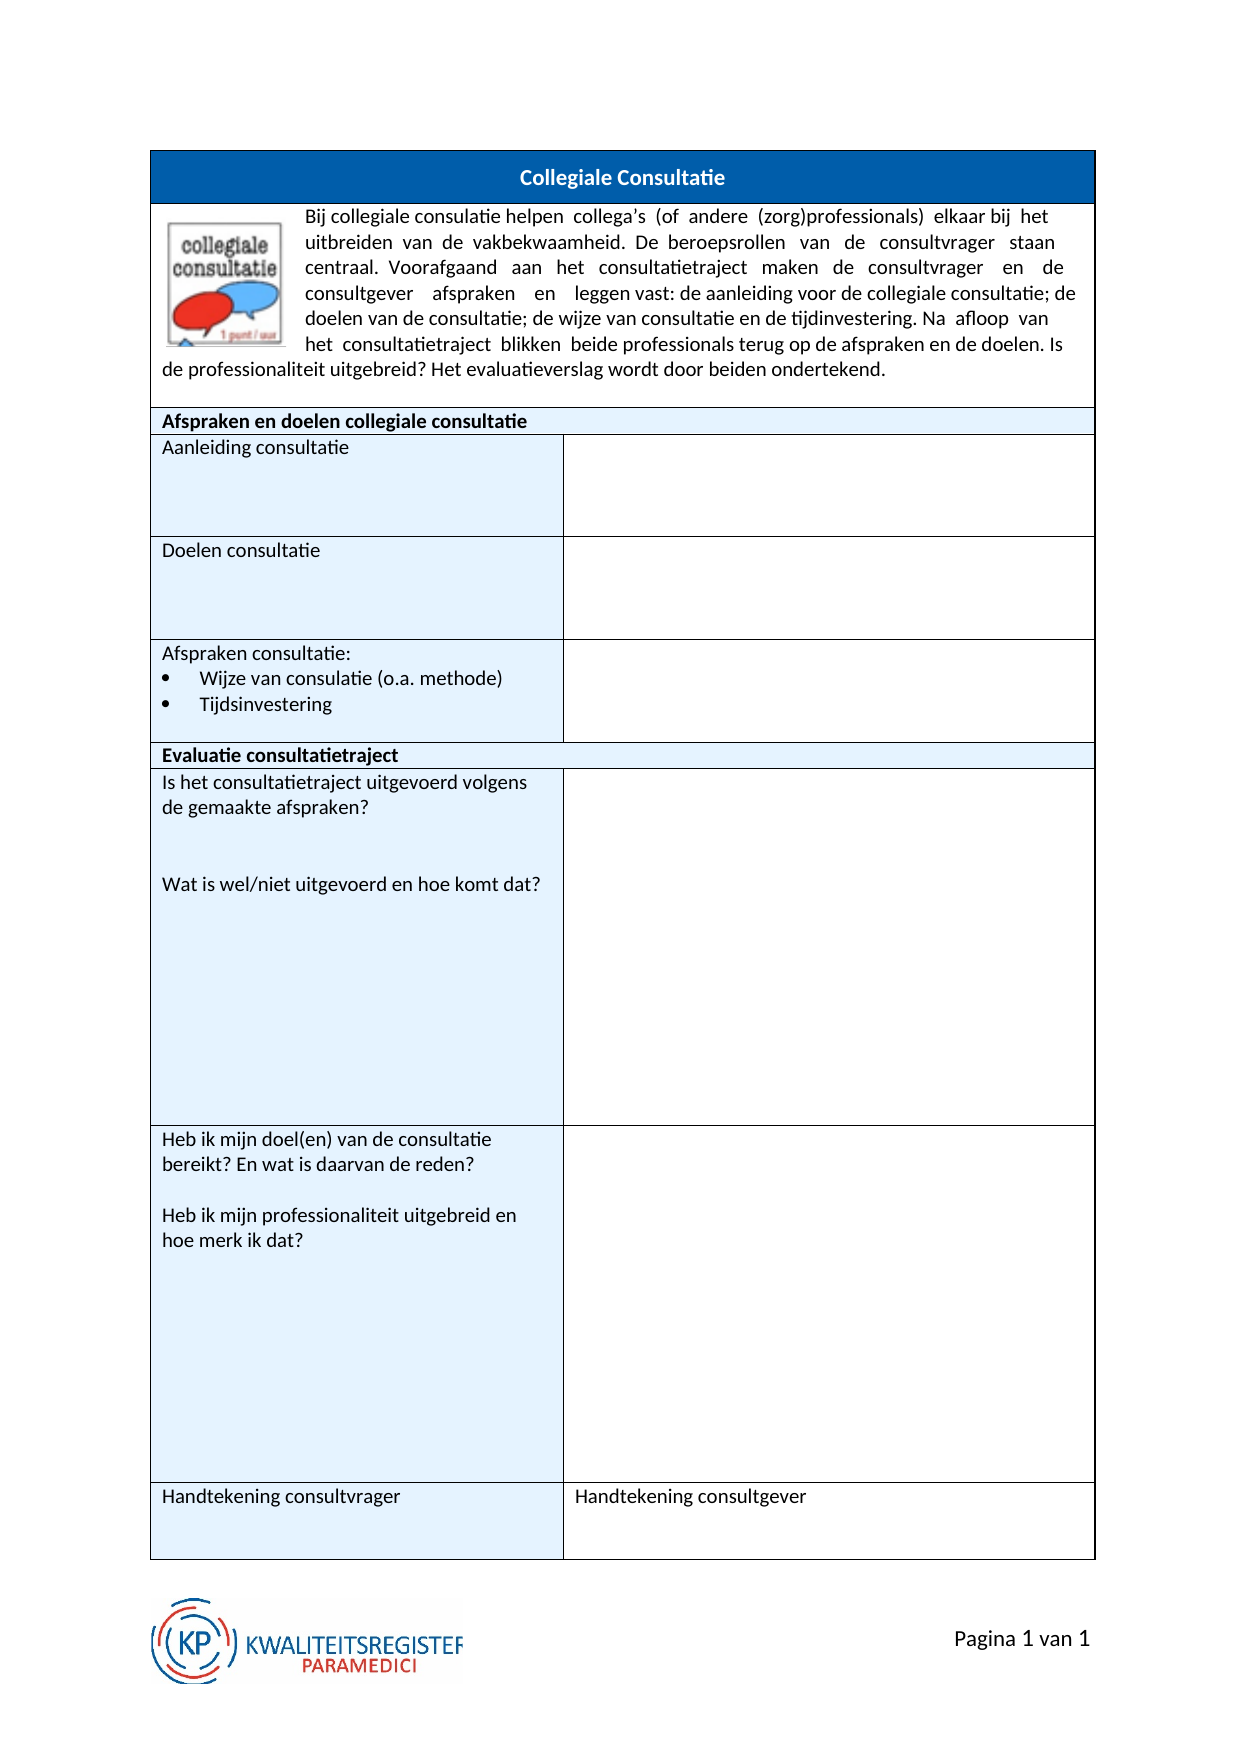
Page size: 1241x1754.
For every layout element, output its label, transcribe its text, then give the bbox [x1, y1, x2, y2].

table_cell Afspraken consultatie: Wijze van consulatie (o.a. methode) Tijdsinvestering [151, 640, 563, 742]
table_cell Bij collegiale consulatie helpen collega’s (of andere (zorg)professionals) elkaar bij het uitbreiden van de vakbekwaamheid. De beroepsrollen van de consultvrager staan centraal. Voorafgaand aan het consultatietraject maken de consultvrager en de consultgever afspraken en leggen vast: de aanleiding voor de collegiale consultatie; de doelen van de consultatie; de wijze van consultatie en de tijdinvestering. Na afloop van het consultatietraject blikken beide professionals terug op de afspraken en de doelen. Is de professionaliteit uitgebreid? Het evaluatieverslag wordt door beiden ondertekend. [151, 204, 1094, 407]
picture [164, 217, 286, 346]
table_cell Is het consultatietraject uitgevoerd volgens de gemaakte afspraken? Wat is wel/niet uitgevoerd en hoe komt dat? [151, 769, 563, 1125]
table_cell Heb ik mijn doel(en) van de consultatie bereikt? En wat is daarvan de reden? Heb ik mijn professionaliteit uitgebreid en hoe merk ik dat? [151, 1126, 563, 1482]
table_cell [564, 769, 1094, 1125]
table_cell Evaluatie consultatietraject [151, 743, 1094, 768]
picture [150, 1598, 463, 1684]
table_header Collegiale Consultatie [151, 151, 1094, 203]
table_cell [564, 537, 1094, 639]
table_cell [564, 640, 1094, 742]
table_cell Doelen consultatie [151, 537, 563, 639]
table_cell Handtekening consultvrager [151, 1483, 563, 1559]
table_cell Afspraken en doelen collegiale consultatie [151, 408, 1094, 433]
table_cell Handtekening consultgever [564, 1483, 1094, 1559]
table_cell Aanleiding consultatie [151, 435, 563, 536]
table_cell [564, 1126, 1094, 1482]
table_cell [564, 435, 1094, 536]
